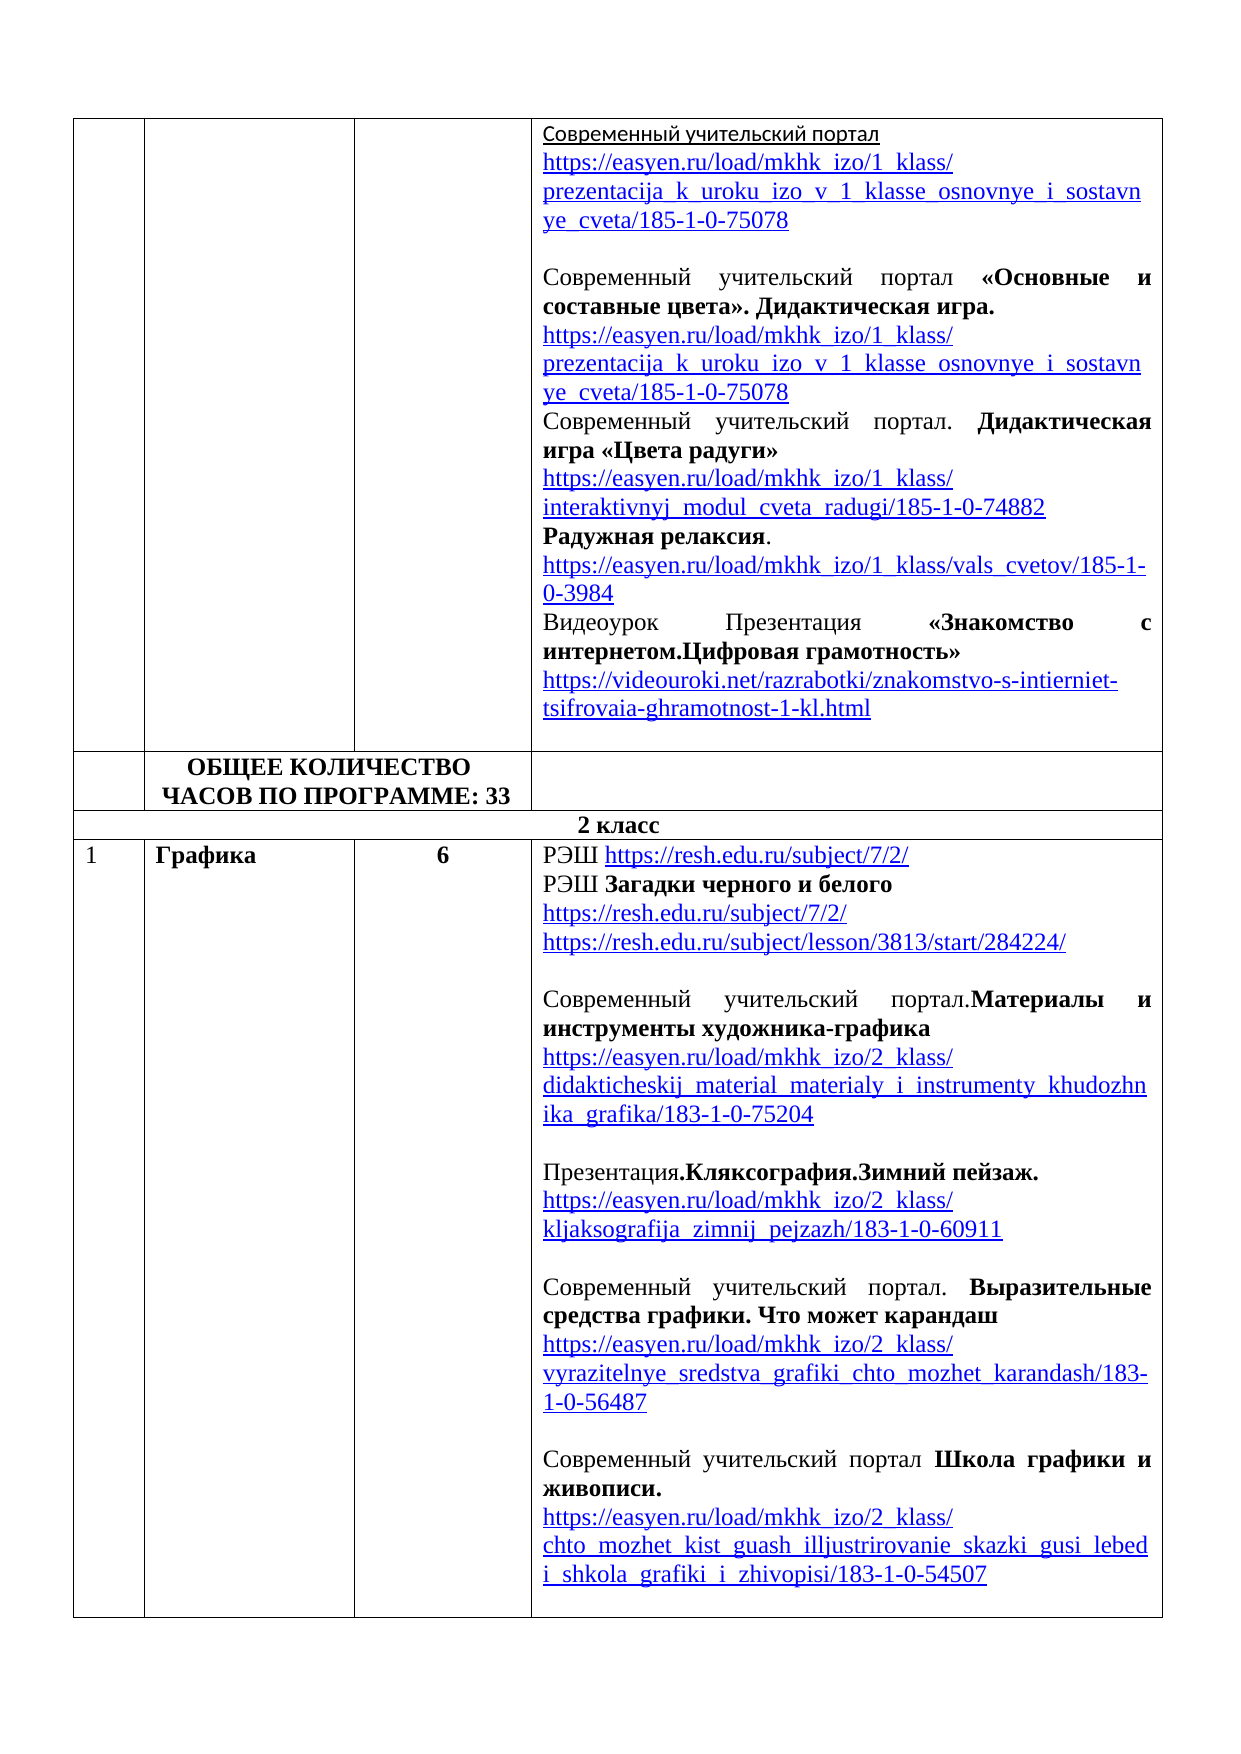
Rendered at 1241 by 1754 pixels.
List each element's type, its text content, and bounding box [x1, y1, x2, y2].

table_cell Графика [145, 840, 354, 1617]
table_cell 2 класс [74, 811, 1162, 839]
table_cell 8 [74, 119, 144, 751]
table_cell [532, 119, 1162, 751]
table_cell 1 [74, 840, 144, 1617]
table_cell [532, 752, 1162, 809]
table_cell 3 [355, 119, 531, 751]
table_cell [74, 752, 144, 809]
table_cell ОБЩЕЕ КОЛИЧЕСТВО ЧАСОВ ПО ПРОГРАММЕ: 33 [471, 752, 531, 809]
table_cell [532, 840, 1162, 1617]
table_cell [145, 119, 354, 751]
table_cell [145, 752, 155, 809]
table_cell 6 [355, 840, 531, 1617]
